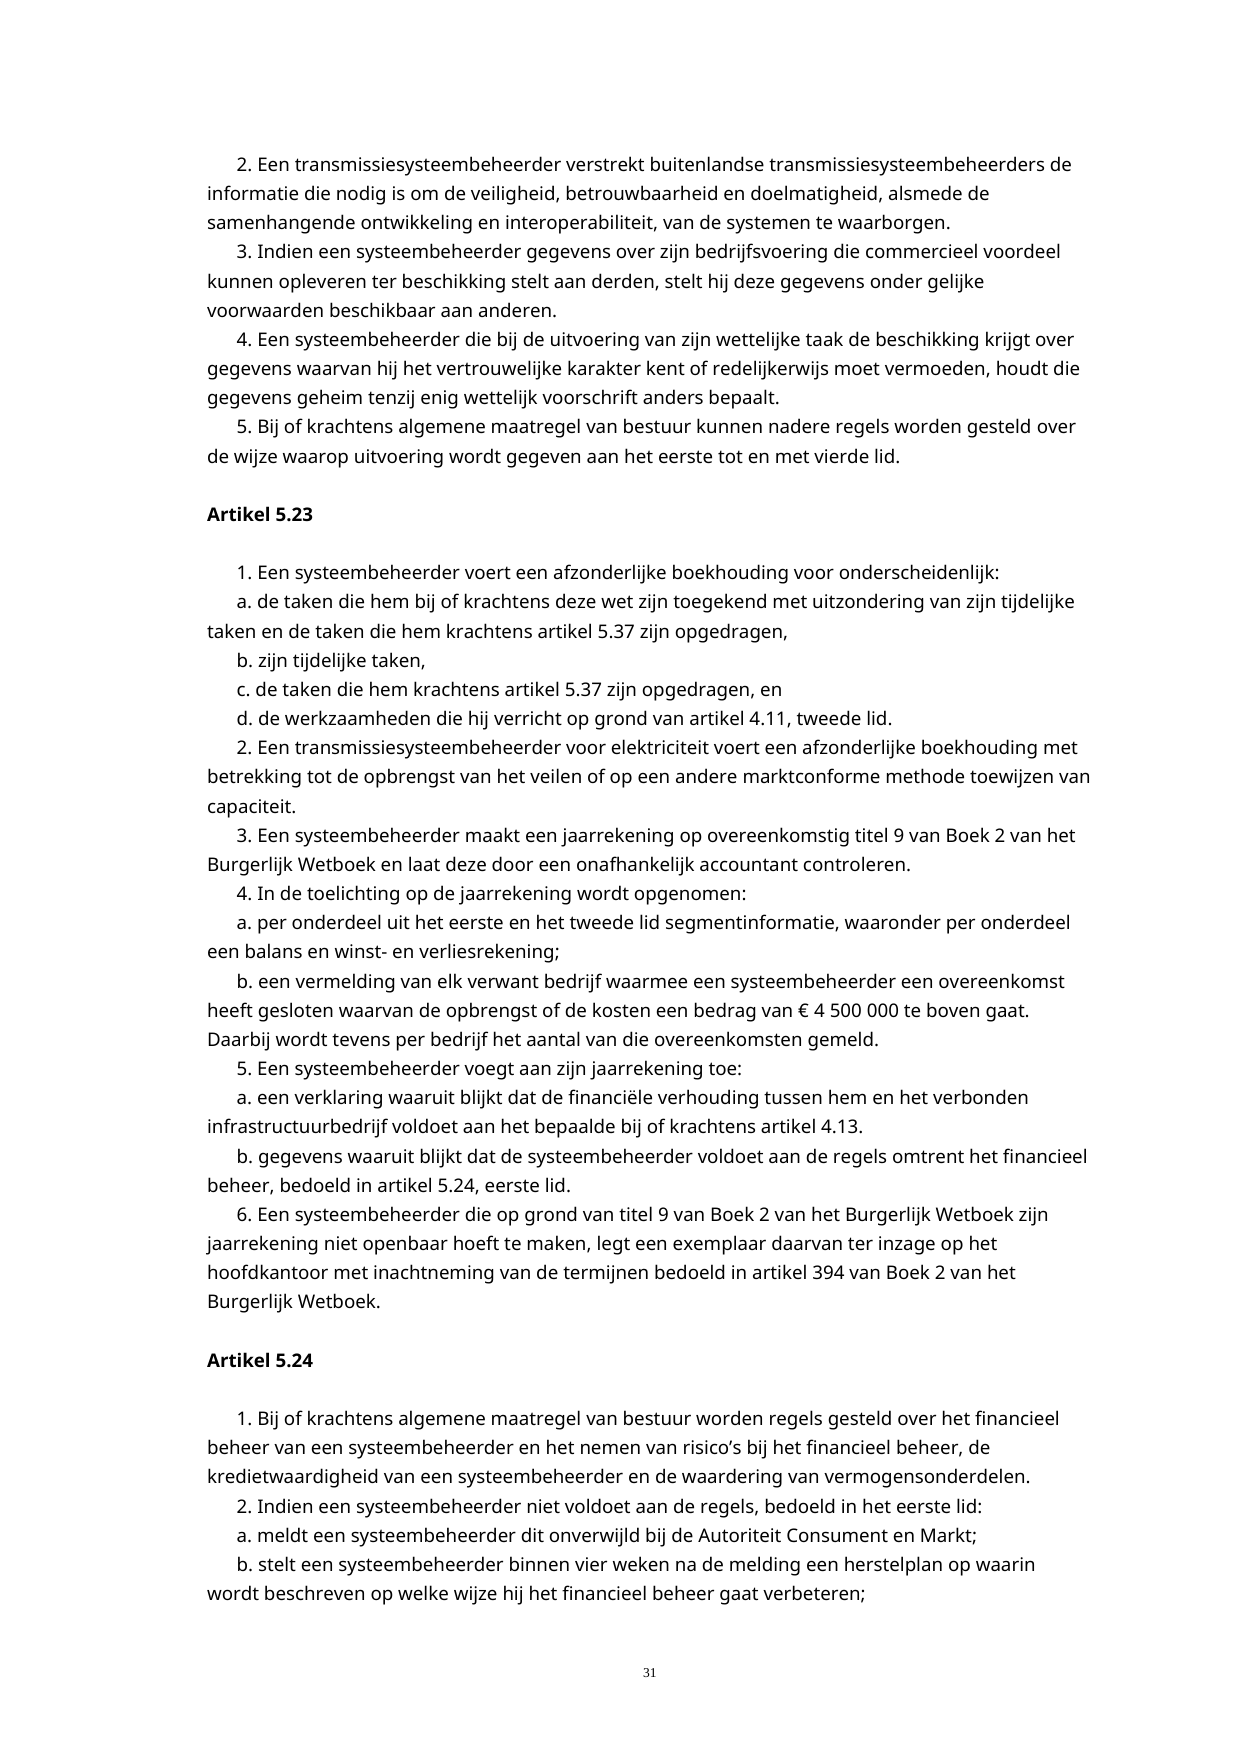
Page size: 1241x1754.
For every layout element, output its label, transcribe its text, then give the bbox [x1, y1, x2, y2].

text b. gegevens waaruit blijkt dat de systeembeheerder voldoet aan de regels omtrent het financieel beheer, bedoeld in artikel 5.24, eerste lid. [207, 1139, 1092, 1198]
text b. stelt een systeembeheerder binnen vier weken na de melding een herstelplan op waarin wordt beschreven op welke wijze hij het financieel beheer gaat verbeteren; [207, 1548, 1092, 1606]
text d. de werkzaamheden die hij verricht op grond van artikel 4.11, tweede lid. [207, 702, 1092, 731]
text 4. Een systeembeheerder die bij de uitvoering van zijn wettelijke taak de beschikking krijgt over gegevens waarvan hij het vertrouwelijke karakter kent of redelijkerwijs moet vermoeden, houdt die gegevens geheim tenzij enig wettelijk voorschrift anders bepaalt. [207, 323, 1092, 410]
text 3. Een systeembeheerder maakt een jaarrekening op overeenkomstig titel 9 van Boek 2 van het Burgerlijk Wetboek en laat deze door een onafhankelijk accountant controleren. [207, 818, 1092, 877]
text b. zijn tijdelijke taken, [207, 643, 1092, 673]
text b. een vermelding van elk verwant bedrijf waarmee een systeembeheerder een overeenkomst heeft gesloten waarvan de opbrengst of de kosten een bedrag van € 4 500 000 te boven gaat. Daarbij wordt tevens per bedrijf het aantal van die overeenkomsten gemeld. [207, 964, 1092, 1052]
text a. per onderdeel uit het eerste en het tweede lid segmentinformatie, waaronder per onderdeel een balans en winst- en verliesrekening; [207, 906, 1092, 964]
text 3. Indien een systeembeheerder gegevens over zijn bedrijfsvoering die commercieel voordeel kunnen opleveren ter beschikking stelt aan derden, stelt hij deze gegevens onder gelijke voorwaarden beschikbaar aan anderen. [207, 235, 1092, 323]
text a. de taken die hem bij of krachtens deze wet zijn toegekend met uitzondering van zijn tijdelijke taken en de taken die hem krachtens artikel 5.37 zijn opgedragen, [207, 585, 1092, 643]
text 6. Een systeembeheerder die op grond van titel 9 van Boek 2 van het Burgerlijk Wetboek zijn jaarrekening niet openbaar hoeft te maken, legt een exemplaar daarvan ter inzage op het hoofdkantoor met inachtneming van de termijnen bedoeld in artikel 394 van Boek 2 van het Burgerlijk Wetboek. [207, 1198, 1092, 1314]
text a. een verklaring waaruit blijkt dat de financiële verhouding tussen hem en het verbonden infrastructuurbedrijf voldoet aan het bepaalde bij of krachtens artikel 4.13. [207, 1081, 1092, 1139]
text c. de taken die hem krachtens artikel 5.37 zijn opgedragen, en [207, 673, 1092, 702]
text 2. Een transmissiesysteembeheerder voor elektriciteit voert een afzonderlijke boekhouding met betrekking tot de opbrengst van het veilen of op een andere marktconforme methode toewijzen van capaciteit. [207, 731, 1092, 818]
text 1. Bij of krachtens algemene maatregel van bestuur worden regels gesteld over het financieel beheer van een systeembeheerder en het nemen van risico’s bij het financieel beheer, de kredietwaardigheid van een systeembeheerder en de waardering van vermogensonderdelen. [207, 1402, 1092, 1489]
text 5. Een systeembeheerder voegt aan zijn jaarrekening toe: [207, 1052, 1092, 1081]
text 4. In de toelichting op de jaarrekening wordt opgenomen: [207, 877, 1092, 906]
text 2. Een transmissiesysteembeheerder verstrekt buitenlandse transmissiesysteembeheerders de informatie die nodig is om de veiligheid, betrouwbaarheid en doelmatigheid, alsmede de samenhangende ontwikkeling en interoperabiliteit, van de systemen te waarborgen. [207, 148, 1092, 235]
text 2. Indien een systeembeheerder niet voldoet aan de regels, bedoeld in het eerste lid: [207, 1489, 1092, 1518]
text a. meldt een systeembeheerder dit onverwijld bij de Autoriteit Consument en Markt; [207, 1518, 1092, 1548]
text 1. Een systeembeheerder voert een afzonderlijke boekhouding voor onderscheidenlijk: [207, 556, 1092, 585]
text 5. Bij of krachtens algemene maatregel van bestuur kunnen nadere regels worden gesteld over de wijze waarop uitvoering wordt gegeven aan het eerste tot en met vierde lid. [207, 410, 1092, 468]
